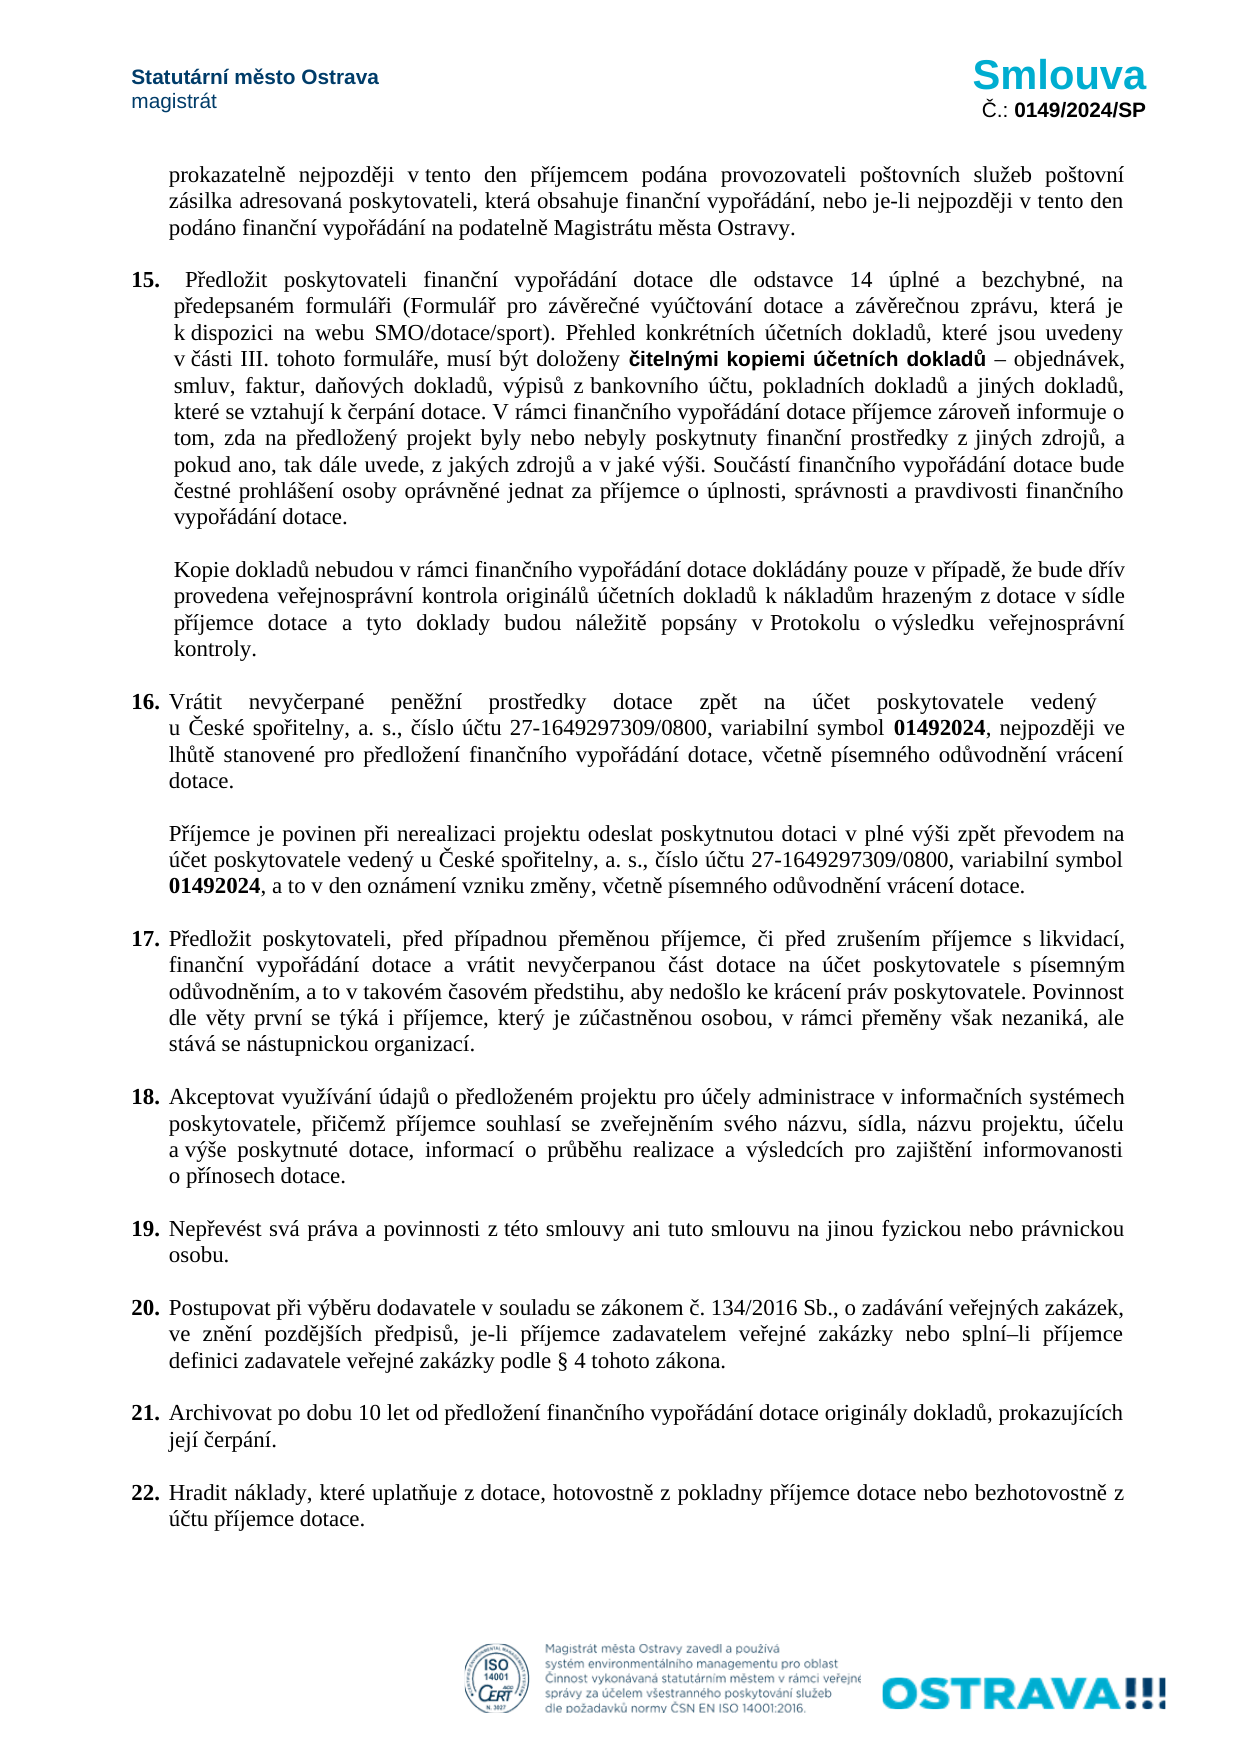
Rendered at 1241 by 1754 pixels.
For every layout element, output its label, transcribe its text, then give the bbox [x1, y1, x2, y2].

list Hradit náklady, které uplatňuje z dotace, hotovostně z pokladny příjemce dotace nebo bezhotovostně z účtu příjemce dotace. [131, 1478, 1125, 1531]
list Předložit poskytovateli finanční vypořádání dotace dle odstavce 14 úplné a bezchybné, na předepsaném formuláři (Formulář pro závěrečné vyúčtování dotace a závěrečnou zprávu, která je k dispozici na webu SMO/dotace/sport). Přehled konkrétních účetních dokladů, které jsou uvedeny v části III. tohoto formuláře, musí být doloženy čitelnými kopiemi účetních dokladů – objednávek, smluv, faktur, daňových dokladů, výpisů z bankovního účtu, pokladních dokladů a jiných dokladů, které se vztahují k čerpání dotace. V rámci finančního vypořádání dotace příjemce zároveň informuje o tom, zda na předložený projekt byly nebo nebyly poskytnuty finanční prostředky z jiných zdrojů, a pokud ano, tak dále uvede, z jakých zdrojů a v jaké výši. Součástí finančního vypořádání dotace bude čestné prohlášení osoby oprávněné jednat za příjemce o úplnosti, správnosti a pravdivosti finančního vypořádání dotace. [131, 266, 1125, 530]
text Kopie dokladů nebudou v rámci finančního vypořádání dotace dokládány pouze v případě, že bude dřív provedena veřejnosprávní kontrola originálů účetních dokladů k nákladům hrazeným z dotace v sídle příjemce dotace a tyto doklady budou náležitě popsány v Protokolu o výsledku veřejnosprávní kontroly. [173, 556, 1125, 662]
list Nepřevést svá práva a povinnosti z této smlouvy ani tuto smlouvu na jinou fyzickou nebo právnickou osobu. [131, 1215, 1125, 1268]
list Vrátit nevyčerpané peněžní prostředky dotace zpět na účet poskytovatele vedený u České spořitelny, a. s., číslo účtu 27-1649297309/0800, variabilní symbol 01492024, nejpozději ve lhůtě stanovené pro předložení finančního vypořádání dotace, včetně písemného odůvodnění vrácení dotace. [131, 688, 1125, 793]
list Archivovat po dobu 10 let od předložení finančního vypořádání dotace originály dokladů, prokazujících její čerpání. [131, 1399, 1125, 1452]
list Postupovat při výběru dodavatele v souladu se zákonem č. 134/2016 Sb., o zadávání veřejných zakázek, ve znění pozdějších předpisů, je-li příjemce zadavatelem veřejné zakázky nebo splní–li příjemce definici zadavatele veřejné zakázky podle § 4 tohoto zákona. [131, 1294, 1125, 1373]
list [131, 161, 1125, 240]
list Předložit poskytovateli, před případnou přeměnou příjemce, či před zrušením příjemce s likvidací, finanční vypořádání dotace a vrátit nevyčerpanou část dotace na účet poskytovatele s písemným odůvodněním, a to v takovém časovém předstihu, aby nedošlo ke krácení práv poskytovatele. Povinnost dle věty první se týká i příjemce, který je zúčastněnou osobou, v rámci přeměny však nezaniká, ale stává se nástupnickou organizací. [131, 925, 1125, 1057]
picture [881, 1677, 1165, 1709]
list Akceptovat využívání údajů o předloženém projektu pro účely administrace v informačních systémech poskytovatele, přičemž příjemce souhlasí se zveřejněním svého názvu, sídla, názvu projektu, účelu a výše poskytnuté dotace, informací o průběhu realizace a výsledcích pro zajištění informovanosti o přínosech dotace. [131, 1083, 1125, 1189]
text Příjemce je povinen při nerealizaci projektu odeslat poskytnutou dotaci v plné výši zpět převodem na účet poskytovatele vedený u České spořitelny, a. s., číslo účtu 27-1649297309/0800, variabilní symbol 01492024, a to v den oznámení vzniku změny, včetně písemného odůvodnění vrácení dotace. [169, 820, 1125, 899]
picture [463, 1643, 861, 1713]
